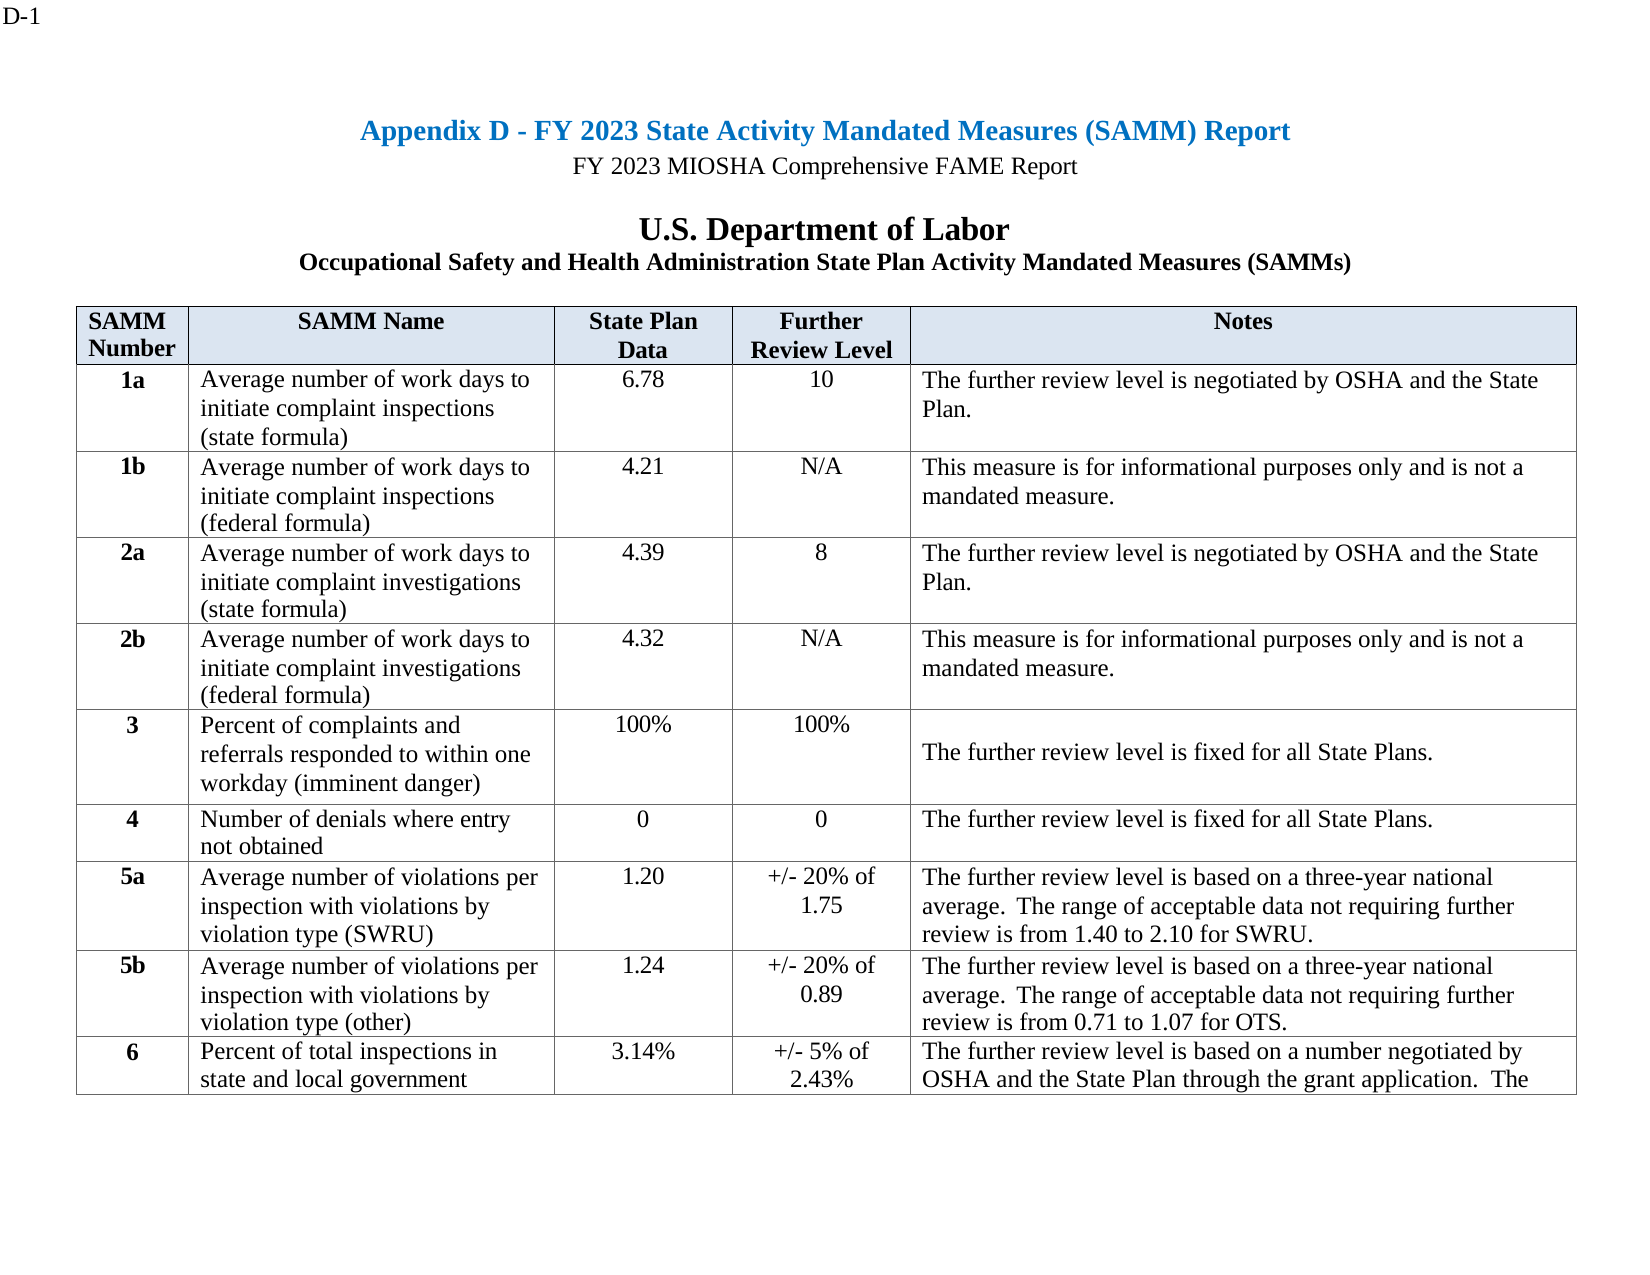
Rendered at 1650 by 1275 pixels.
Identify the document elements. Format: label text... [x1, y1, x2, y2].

subtitle U.S. Department of Labor [638, 209, 1587, 248]
table_cell Average number of violations per inspection with violations by violation type (SWRU) [189, 862, 554, 950]
table_cell 5a [77, 862, 188, 950]
table_cell The further review level is based on a three-year national average. The range of acceptable data not requiring further review is from 0.71 to 1.07 for OTS. [911, 951, 1576, 1036]
table_cell The further review level is negotiated by OSHA and the State Plan. [911, 365, 1576, 451]
table_cell Average number of work days to initiate complaint inspections (state formula) [189, 365, 554, 451]
table_cell N/A [733, 624, 910, 709]
table_header SAMM Number [77, 307, 188, 364]
table_cell N/A [733, 452, 910, 537]
table_cell The further review level is negotiated by OSHA and the State Plan. [911, 538, 1576, 623]
table_cell Percent of total inspections in state and local government [189, 1037, 554, 1094]
table_cell 0 [733, 805, 910, 861]
table_cell Average number of work days to initiate complaint investigations (federal formula) [189, 624, 554, 709]
table_cell Average number of work days to initiate complaint inspections (federal formula) [189, 452, 554, 537]
table_cell 100% [555, 710, 732, 804]
table_header Notes [911, 307, 1576, 364]
table_header SAMM Name [189, 307, 554, 364]
table_cell Average number of violations per inspection with violations by violation type (other) [189, 951, 554, 1036]
text Occupational Safety and Health Administration State Plan Activity Mandated Measures (SAMMs) [63, 248, 1587, 276]
table_cell +/- 5% of 2.43% [733, 1037, 910, 1094]
table_cell 8 [733, 538, 910, 623]
table_header State Plan Data [555, 307, 732, 364]
table_cell Number of denials where entry not obtained [189, 805, 554, 861]
subtitle Appendix D - FY 2023 State Activity Mandated Measures (SAMM) Report [63, 113, 1587, 147]
table_cell +/- 20% of 0.89 [733, 951, 910, 1036]
table_cell 2a [77, 538, 188, 623]
text FY 2023 MIOSHA Comprehensive FAME Report [63, 151, 1587, 180]
table_cell This measure is for informational purposes only and is not a mandated measure. [911, 452, 1576, 537]
table_header Further Review Level [733, 307, 910, 364]
table_cell +/- 20% of 1.75 [733, 862, 910, 950]
table_cell 4.32 [555, 624, 732, 709]
table_cell 4.21 [555, 452, 732, 537]
table_cell 1.24 [555, 951, 732, 1036]
table_cell 1b [77, 452, 188, 537]
table_cell 10 [733, 365, 910, 451]
table_cell 2b [77, 624, 188, 709]
table_cell 3.14% [555, 1037, 732, 1094]
table_cell 1.20 [555, 862, 732, 950]
table_cell 4.39 [555, 538, 732, 623]
table_cell 1a [77, 365, 188, 451]
table_cell 6 [77, 1037, 188, 1094]
table_cell Average number of work days to initiate complaint investigations (state formula) [189, 538, 554, 623]
table_cell 100% [733, 710, 910, 804]
table_cell 6.78 [555, 365, 732, 451]
table_cell The further review level is based on a number negotiated by OSHA and the State Plan through the grant application. The [911, 1037, 1576, 1094]
table_cell The further review level is fixed for all State Plans. [911, 710, 1576, 804]
table_cell 5b [77, 951, 188, 1036]
table_cell 3 [77, 710, 188, 804]
table_cell The further review level is fixed for all State Plans. [911, 805, 1576, 861]
table_cell The further review level is based on a three-year national average. The range of acceptable data not requiring further review is from 1.40 to 2.10 for SWRU. [911, 862, 1576, 950]
table_cell Percent of complaints and referrals responded to within one workday (imminent danger) [189, 710, 554, 804]
table_cell 4 [77, 805, 188, 861]
table_cell 0 [555, 805, 732, 861]
table_cell This measure is for informational purposes only and is not a mandated measure. [911, 624, 1576, 709]
